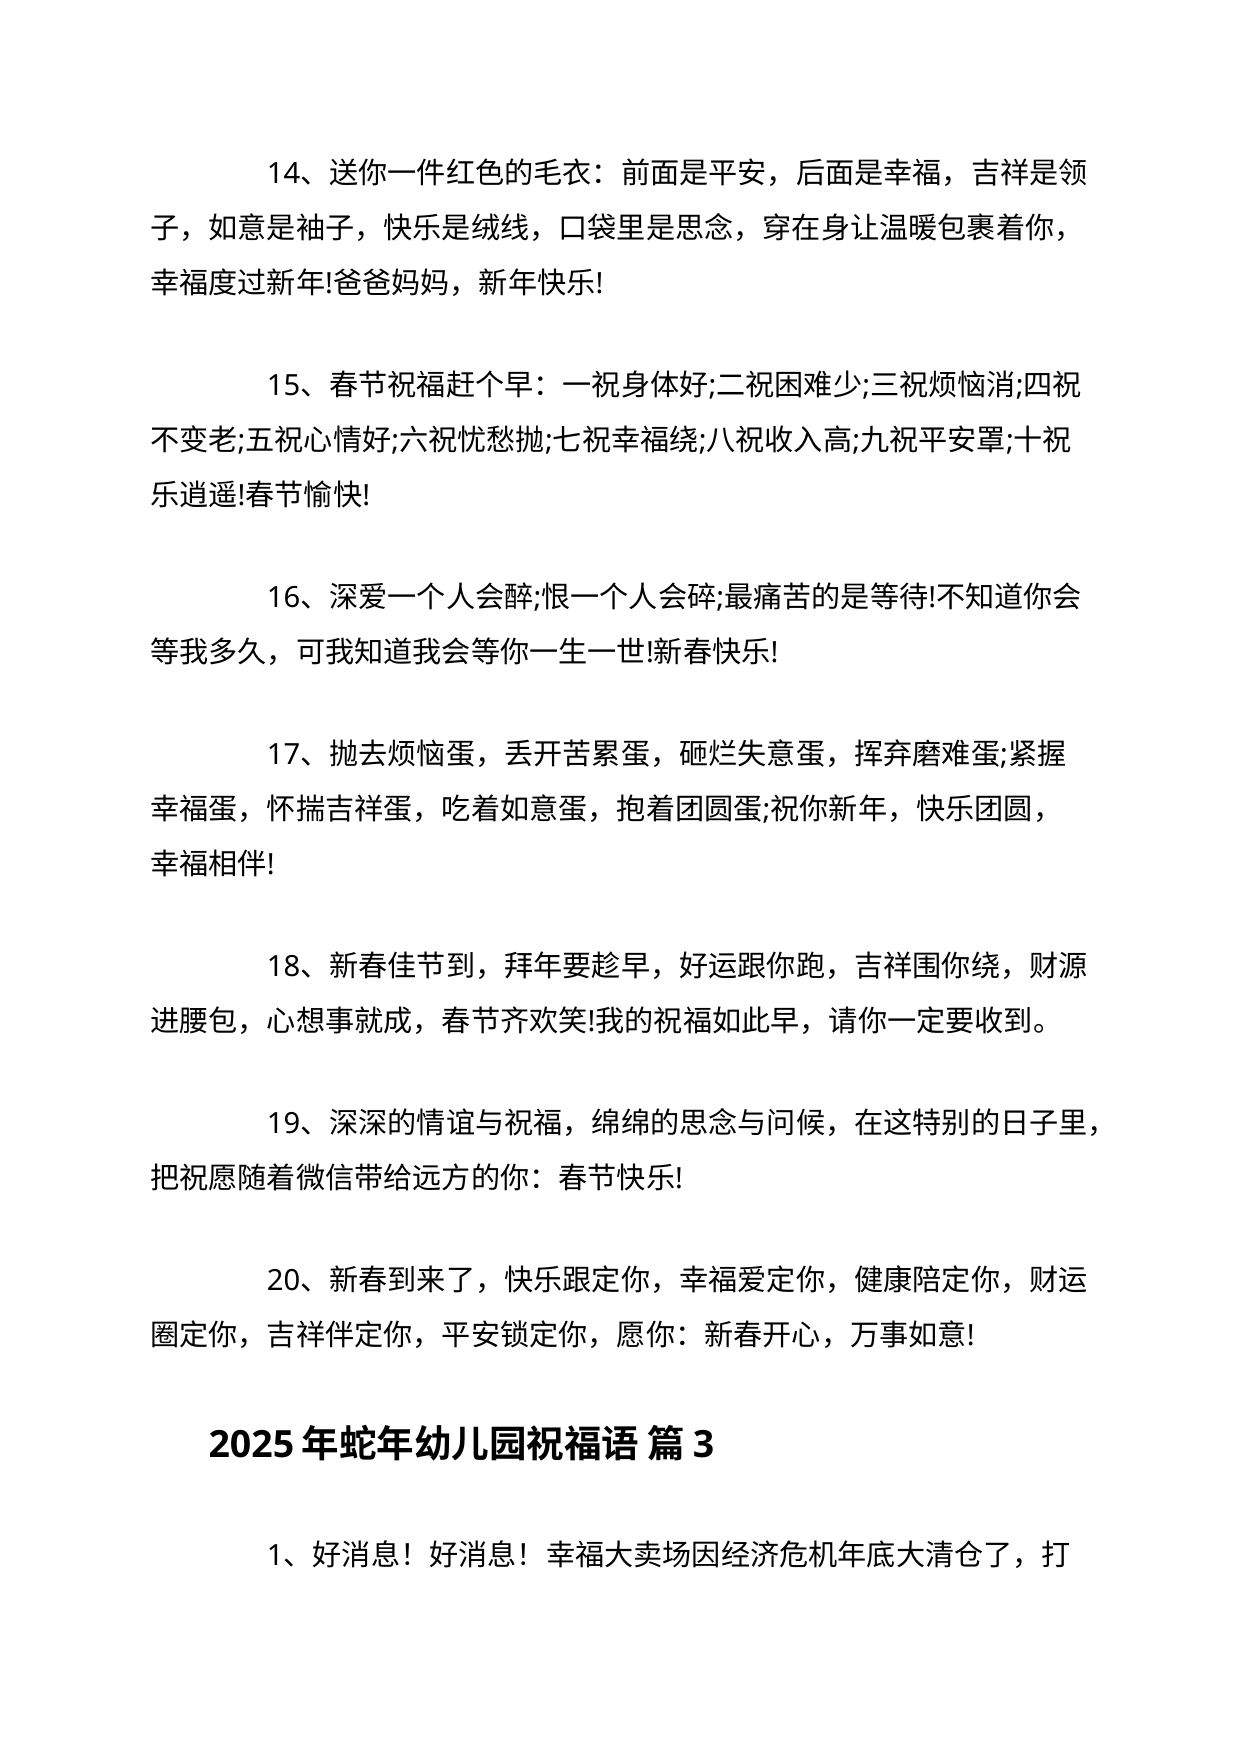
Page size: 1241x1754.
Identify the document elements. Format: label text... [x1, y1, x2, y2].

text 2025年蛇年幼儿园祝福语 篇3 [150, 1414, 1090, 1468]
text 19、深深的情谊与祝福，绵绵的思念与问候，在这特别的日子里，把祝愿随着微信带给远方的你：春节快乐! [150, 1100, 1090, 1197]
text 15、春节祝福赶个早：一祝身体好;二祝困难少;三祝烦恼消;四祝不变老;五祝心情好;六祝忧愁抛;七祝幸福绕;八祝收入高;九祝平安罩;十祝乐逍遥!春节愉快! [150, 362, 1090, 514]
text 18、新春佳节到，拜年要趁早，好运跟你跑，吉祥围你绕，财源进腰包，心想事就成，春节齐欢笑!我的祝福如此早，请你一定要收到。 [150, 943, 1090, 1040]
text 14、送你一件红色的毛衣：前面是平安，后面是幸福，吉祥是领子，如意是袖子，快乐是绒线，口袋里是思念，穿在身让温暖包裹着你，幸福度过新年!爸爸妈妈，新年快乐! [150, 150, 1090, 302]
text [150, 1531, 1090, 1574]
text 20、新春到来了，快乐跟定你，幸福爱定你，健康陪定你，财运圈定你，吉祥伴定你，平安锁定你，愿你：新春开心，万事如意! [150, 1257, 1090, 1354]
text 16、深爱一个人会醉;恨一个人会碎;最痛苦的是等待!不知道你会等我多久，可我知道我会等你一生一世!新春快乐! [150, 574, 1090, 671]
text 17、抛去烦恼蛋，丢开苦累蛋，砸烂失意蛋，挥弃磨难蛋;紧握幸福蛋，怀揣吉祥蛋，吃着如意蛋，抱着团圆蛋;祝你新年，快乐团圆，幸福相伴! [150, 731, 1090, 883]
